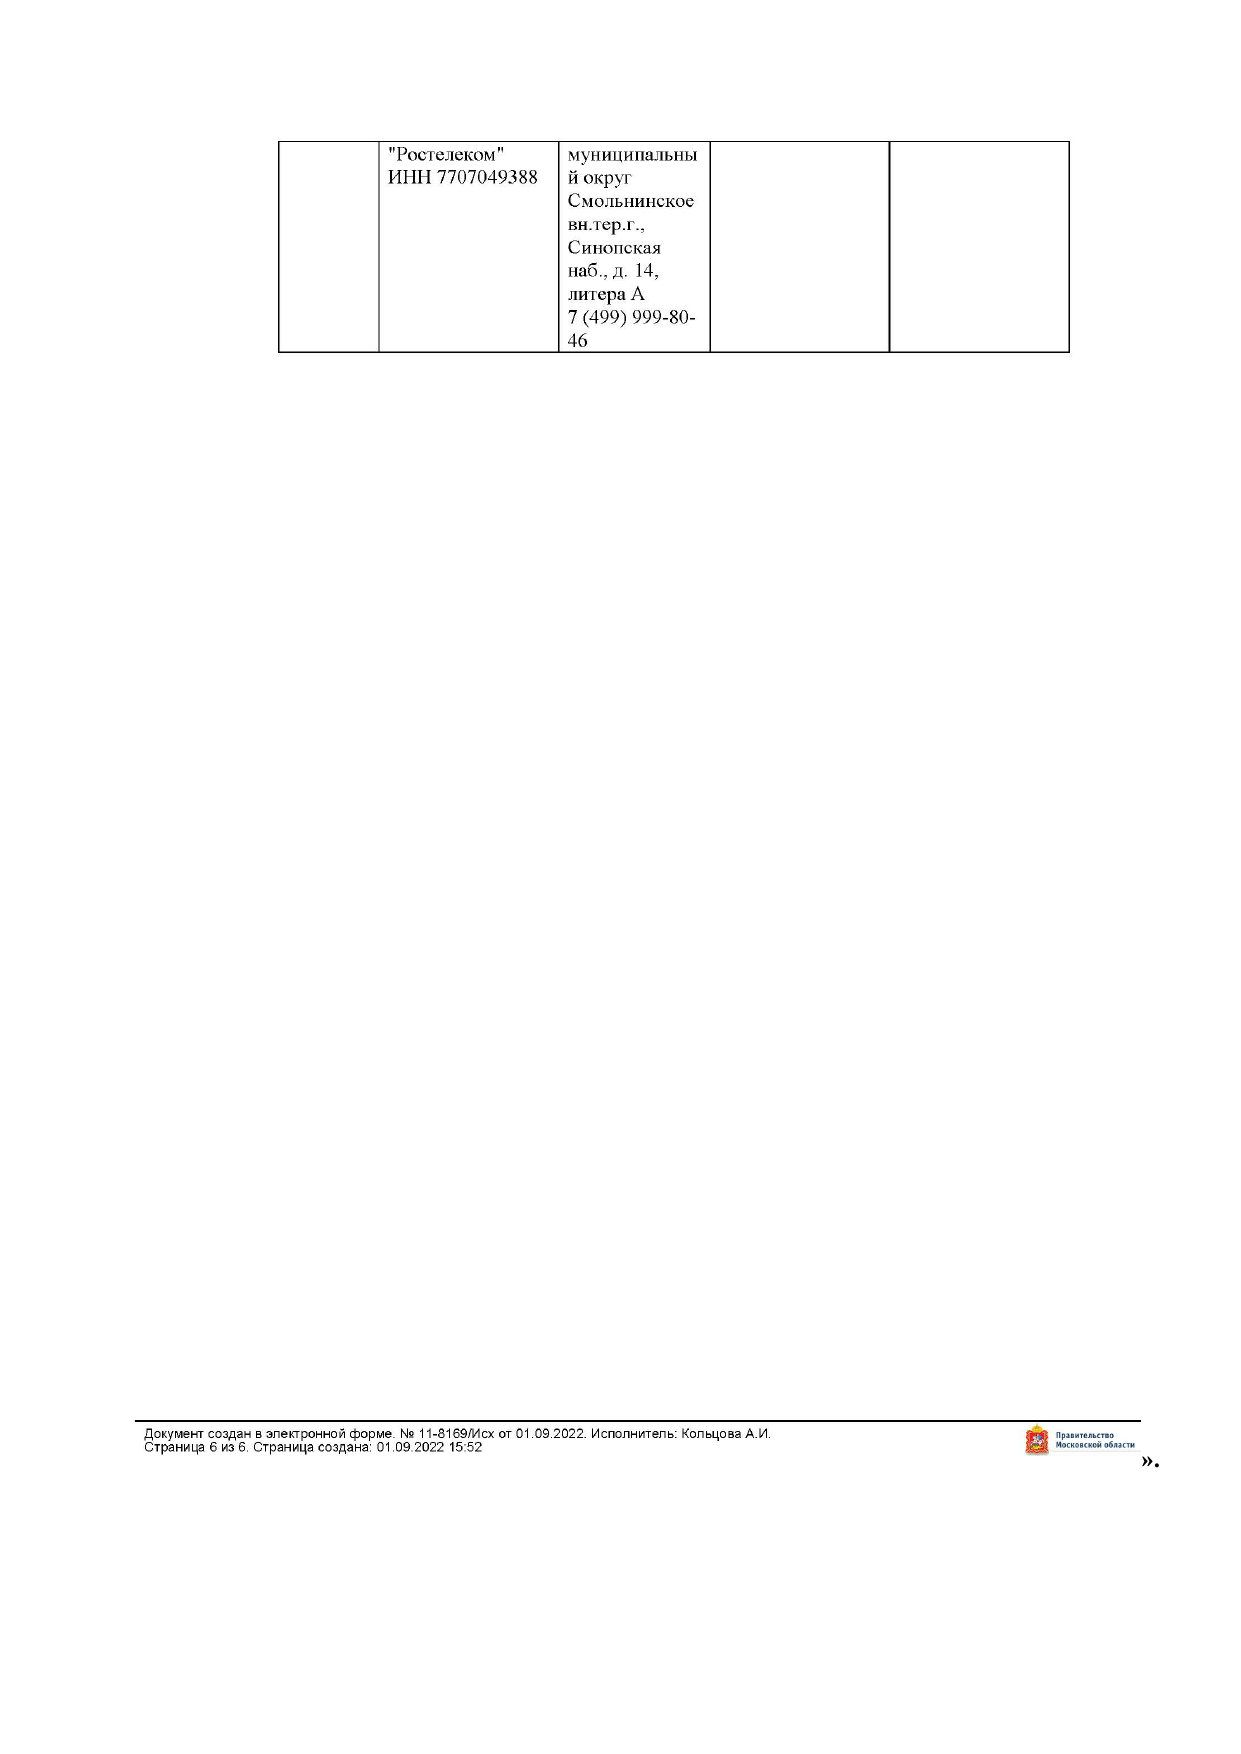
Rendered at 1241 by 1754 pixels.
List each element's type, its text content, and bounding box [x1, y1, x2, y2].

picture [134, 44, 1141, 1468]
